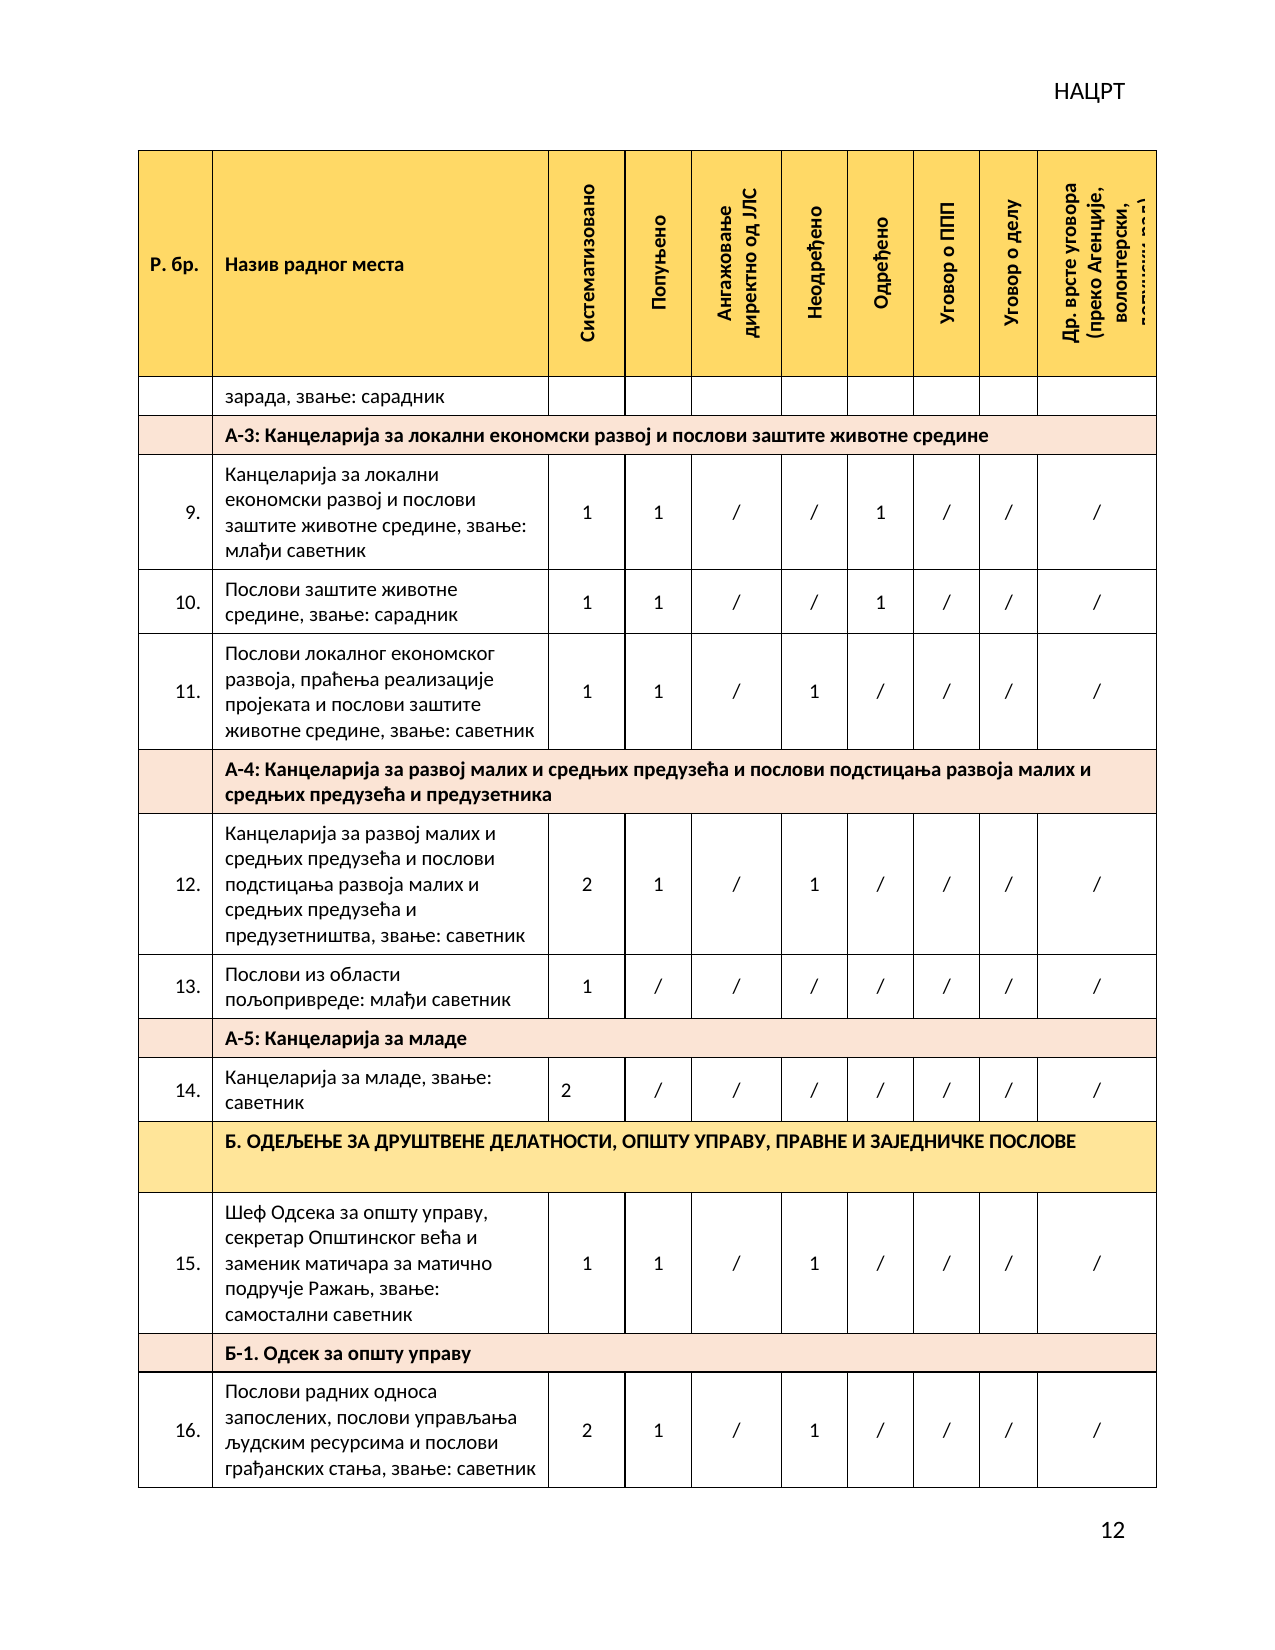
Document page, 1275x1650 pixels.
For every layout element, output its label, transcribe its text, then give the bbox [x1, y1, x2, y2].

table_cell А-4: Канцеларија за развој малих и средњих предузећа и послови подстицања развоја малих и средњих предузећа и предузетника [213, 750, 1156, 813]
table_cell Канцеларија за младе, звање: саветник [213, 1058, 548, 1121]
table_cell / [782, 377, 847, 415]
table_cell [139, 1334, 212, 1371]
table_header Уговор о ППП [914, 151, 979, 376]
table_cell Финансијски послови буџетских корисника и послови обрачуна зарада, звање: сарадник [213, 377, 548, 415]
table_cell 2 [549, 1373, 624, 1487]
table_cell / [914, 1193, 979, 1332]
table_cell / [1038, 814, 1156, 953]
table_header Р. бр. [139, 151, 212, 376]
table_cell 13. [139, 955, 212, 1018]
table_cell Шеф Одсека за општу управу, секретар Општинског већа и заменик матичара за матично подручје Ражањ, звање: самостални саветник [213, 1193, 548, 1332]
table_cell / [782, 1058, 847, 1121]
table_cell [139, 750, 212, 813]
table_cell / [1038, 1058, 1156, 1121]
table_cell 1 [626, 1193, 691, 1332]
table_cell 8. [139, 377, 212, 415]
table_cell А-5: Канцеларија за младе [213, 1019, 1156, 1057]
table_cell / [980, 1058, 1037, 1121]
table_cell 1 [549, 634, 624, 748]
table_cell / [692, 634, 781, 748]
table_cell / [980, 1373, 1037, 1487]
table_cell 1 [626, 570, 691, 633]
table_cell 1 [549, 455, 624, 569]
table_cell / [848, 955, 913, 1018]
table_cell 1 [549, 377, 624, 415]
table_cell [139, 1019, 212, 1057]
table_cell 1 [782, 814, 847, 953]
table_cell 2 [549, 814, 624, 953]
table_cell 11. [139, 634, 212, 748]
table_cell Послови из области пољопривреде: млађи саветник [213, 955, 548, 1018]
table_cell 12. [139, 814, 212, 953]
table_cell Б-1. Одсек за општу управу [213, 1334, 1156, 1371]
table_cell 1 [782, 1193, 847, 1332]
table_cell 1 [848, 570, 913, 633]
table_cell 16. [139, 1373, 212, 1487]
table_cell / [848, 1193, 913, 1332]
table_cell Послови радних односа запослених, послови управљања људским ресурсима и послови грађанских стања, звање: саветник [213, 1373, 548, 1487]
table_header Уговор о делу [980, 151, 1037, 376]
table_cell 10. [139, 570, 212, 633]
table_cell 15. [139, 1193, 212, 1332]
table_cell / [980, 814, 1037, 953]
table_cell / [1038, 455, 1156, 569]
table_cell Б. ОДЕЉЕЊЕ ЗА ДРУШТВЕНЕ ДЕЛАТНОСТИ, ОПШТУ УПРАВУ, ПРАВНЕ И ЗАЈЕДНИЧКЕ ПОСЛОВЕ [213, 1122, 1156, 1192]
table_cell / [914, 955, 979, 1018]
table_cell / [914, 455, 979, 569]
table_cell 1 [626, 814, 691, 953]
table_cell / [626, 1058, 691, 1121]
table_cell 14. [139, 1058, 212, 1121]
table_header Ангажовање директно од ЈЛС [692, 151, 781, 376]
table_cell / [914, 634, 979, 748]
table_cell 1 [848, 455, 913, 569]
table_cell 9. [139, 455, 212, 569]
table_cell 1 [782, 1373, 847, 1487]
table_cell 1 [549, 1193, 624, 1332]
table_cell / [782, 455, 847, 569]
table_cell / [1038, 377, 1156, 415]
table_cell / [692, 1193, 781, 1332]
table_header Систематизовано [549, 151, 624, 376]
table_cell / [914, 1058, 979, 1121]
table_cell Канцеларија за развој малих и средњих предузећа и послови подстицања развоја малих и средњих предузећа и предузетништва, звање: саветник [213, 814, 548, 953]
table_cell / [1038, 634, 1156, 748]
table_cell / [1038, 1193, 1156, 1332]
table_cell / [782, 955, 847, 1018]
table_cell / [848, 1373, 913, 1487]
table_cell / [692, 814, 781, 953]
table_cell [139, 416, 212, 454]
table_cell / [848, 1058, 913, 1121]
table_cell / [692, 1373, 781, 1487]
table_cell / [914, 814, 979, 953]
table_cell / [914, 377, 979, 415]
table_cell / [980, 634, 1037, 748]
table_cell / [692, 377, 781, 415]
table_cell А-3: Канцеларија за локални економски развој и послови заштите животне средине [213, 416, 1156, 454]
table_cell 1 [626, 634, 691, 748]
table_cell / [980, 1193, 1037, 1332]
table_cell 1 [626, 1373, 691, 1487]
table_cell / [914, 570, 979, 633]
table_cell / [1038, 1373, 1156, 1487]
table_cell / [980, 455, 1037, 569]
table_cell / [914, 1373, 979, 1487]
table_cell 1 [782, 634, 847, 748]
table_header Неодређено [782, 151, 847, 376]
table_cell / [848, 814, 913, 953]
table_header Назив радног места [213, 151, 548, 376]
table_header Попуњено [626, 151, 691, 376]
table_cell 1 [848, 377, 913, 415]
table_cell / [692, 455, 781, 569]
table_cell Послови заштите животне средине, звање: сарадник [213, 570, 548, 633]
table_cell 1 [549, 955, 624, 1018]
table_cell Послови локалног економског развоја, праћења реализације пројеката и послови заштите животне средине, звање: саветник [213, 634, 548, 748]
table_cell / [848, 634, 913, 748]
table_cell / [980, 570, 1037, 633]
table_cell / [626, 955, 691, 1018]
table_cell / [980, 955, 1037, 1018]
table_cell 2 [549, 1058, 624, 1121]
table_header Одређено [848, 151, 913, 376]
table_cell [139, 1122, 212, 1192]
table_cell / [692, 1058, 781, 1121]
table_cell Канцеларија за локални економски развој и послови заштите животне средине, звање: млађи саветник [213, 455, 548, 569]
table_cell / [692, 570, 781, 633]
table_cell 1 [549, 570, 624, 633]
table_cell 1 [626, 377, 691, 415]
table_cell / [782, 570, 847, 633]
table_cell / [1038, 570, 1156, 633]
table_cell / [692, 955, 781, 1018]
table_cell / [1038, 955, 1156, 1018]
table_header Др. врсте уговора (преко Агенције, волонтерски, допунски рад) [1038, 151, 1156, 376]
table_cell / [980, 377, 1037, 415]
table_cell 1 [626, 455, 691, 569]
